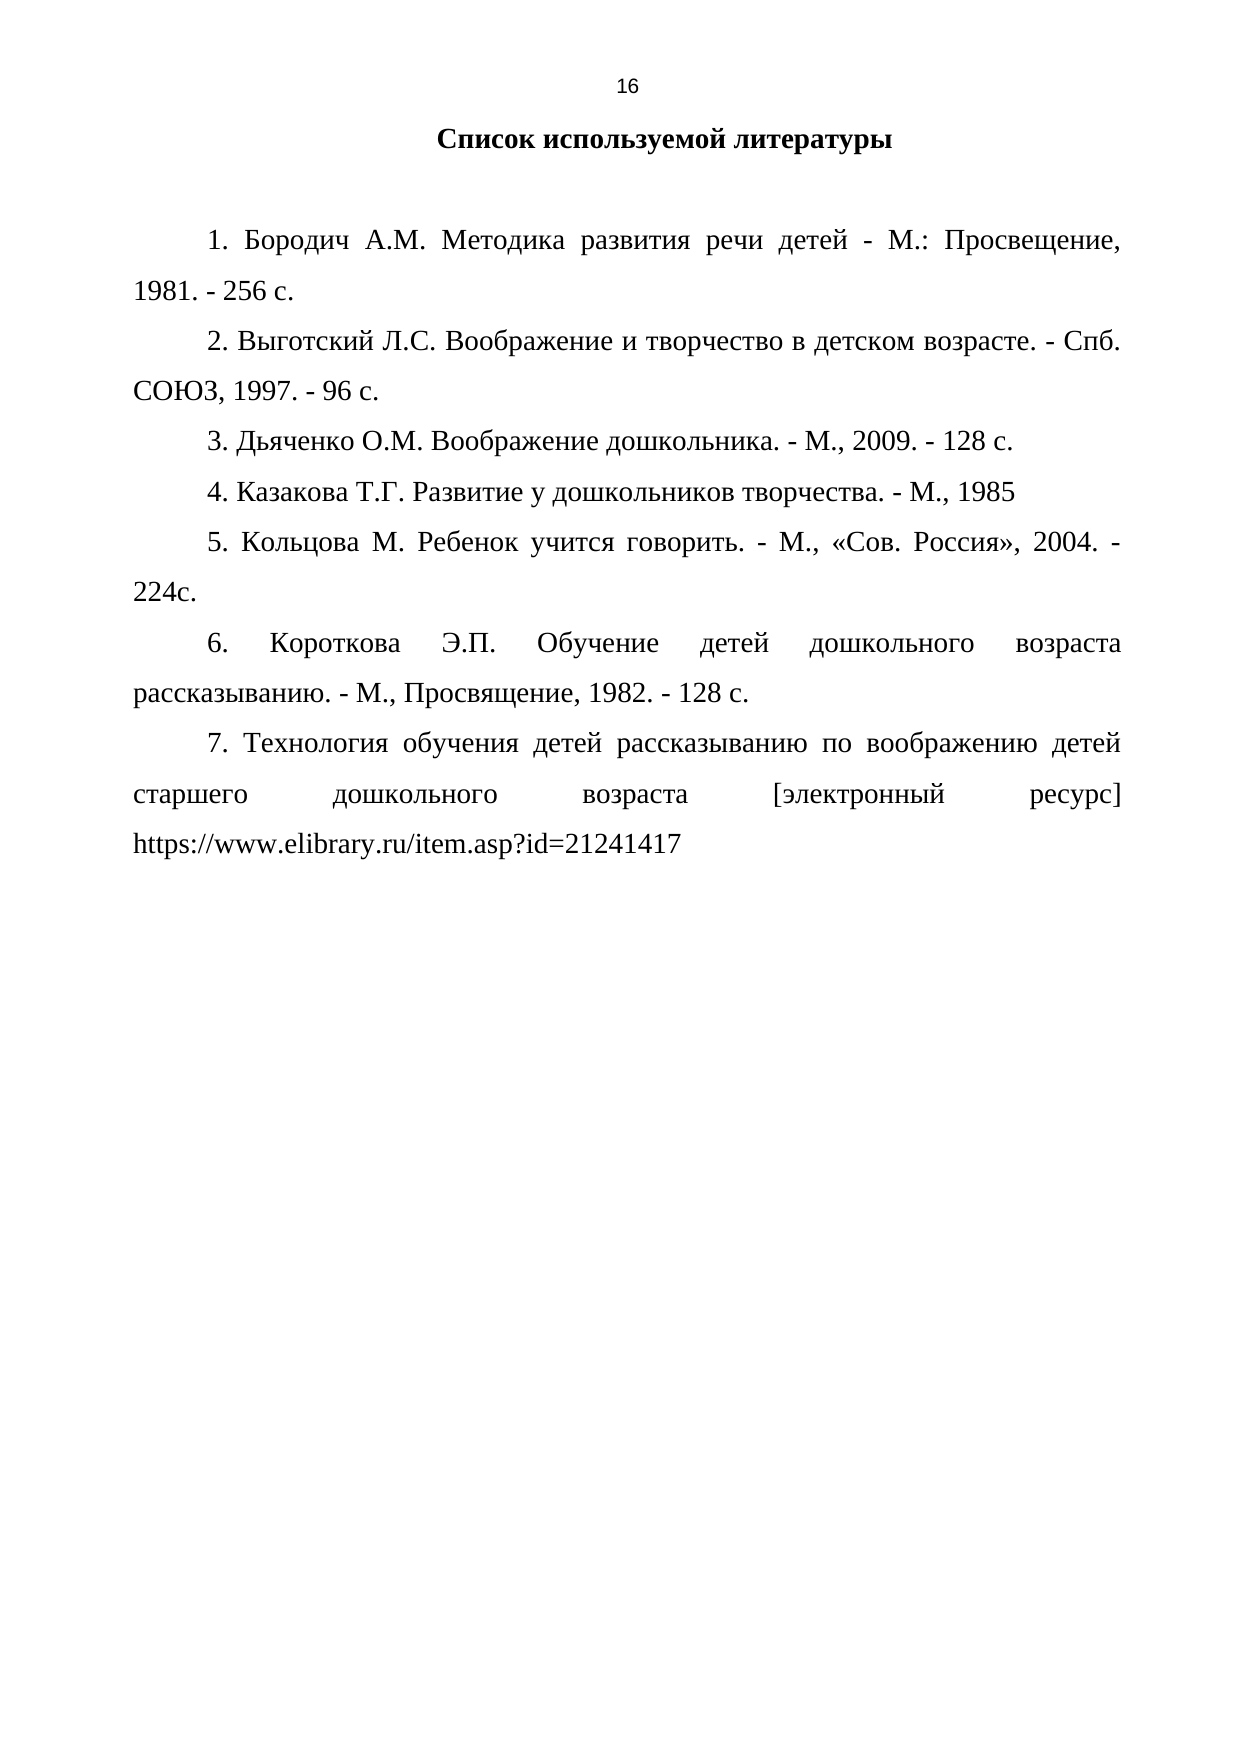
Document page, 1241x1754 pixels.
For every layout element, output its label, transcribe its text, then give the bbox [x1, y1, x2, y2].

text 3. Дьяченко О.М. Воображение дошкольника. - М., 2009. - 128 с. [133, 423, 1122, 457]
text 7. Технология обучения детей рассказыванию по воображению детей старшего дошкольного возраста [электронный ресурс] https://www.elibrary.ru/item.asp?id=21241417 [133, 725, 1122, 859]
list Список используемой литературы [133, 122, 1122, 155]
text 6. Короткова Э.П. Обучение детей дошкольного возраста рассказыванию. - М., Просвящение, 1982. - 128 с. [133, 625, 1122, 709]
text 5. Кольцова М. Ребенок учится говорить. - М., «Сов. Россия», 2004. -224с. [133, 524, 1122, 608]
text 4. Казакова Т.Г. Развитие у дошкольников творчества. - М., 1985 [133, 474, 1122, 507]
text 2. Выготский Л.С. Воображение и творчество в детском возрасте. - Спб. СОЮЗ, 1997. - 96 с. [133, 323, 1122, 407]
text 1. Бородич А.М. Методика развития речи детей - М.: Просвещение, 1981. - 256 с. [133, 222, 1122, 306]
